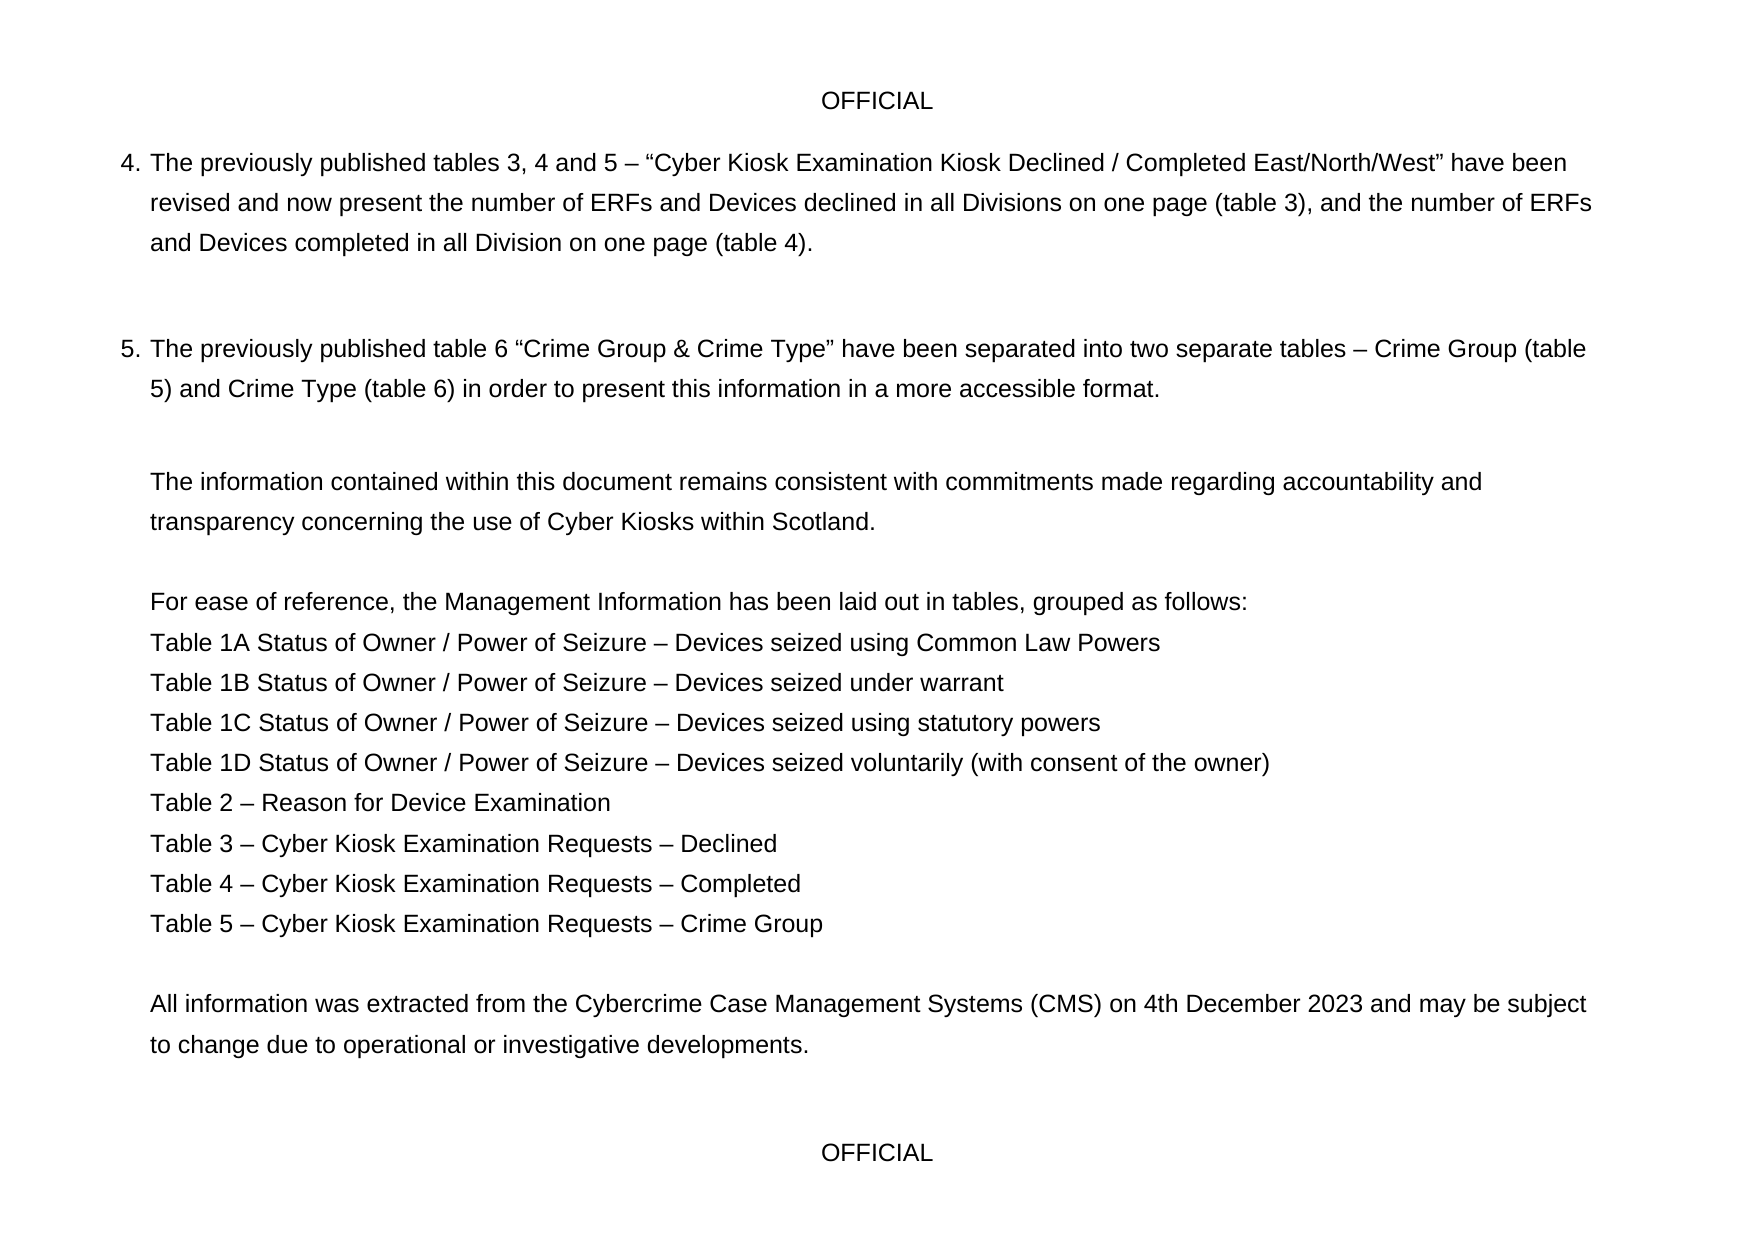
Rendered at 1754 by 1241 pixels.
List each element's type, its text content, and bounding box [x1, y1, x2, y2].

list The previously published table 6 “Crime Group & Crime Type” have been separated into two separate tables – Crime Group (table 5) and Crime Type (table 6) in order to present this information in a more accessible format. [120, 333, 1604, 402]
text Table 3 – Cyber Kiosk Examination Requests – Declined [150, 828, 1604, 857]
text Table 1C Status of Owner / Power of Seizure – Devices seized using statutory powers [150, 708, 1604, 737]
text Table 1D Status of Owner / Power of Seizure – Devices seized voluntarily (with consent of the owner) [150, 748, 1604, 777]
text The information contained within this document remains consistent with commitments made regarding accountability and transparency concerning the use of Cyber Kiosks within Scotland. [150, 467, 1604, 536]
list The previously published tables 3, 4 and 5 – “Cyber Kiosk Examination Kiosk Declined / Completed East/North/West” have been revised and now present the number of ERFs and Devices declined in all Divisions on one page (table 3), and the number of ERFs and Devices completed in all Division on one page (table 4). [120, 148, 1604, 257]
text Table 5 – Cyber Kiosk Examination Requests – Crime Group [150, 909, 1604, 938]
text Table 4 – Cyber Kiosk Examination Requests – Completed [150, 869, 1604, 897]
text Table 1B Status of Owner / Power of Seizure – Devices seized under warrant [150, 668, 1604, 696]
text Table 1A Status of Owner / Power of Seizure – Devices seized using Common Law Powers [150, 627, 1604, 656]
text All information was extracted from the Cybercrime Case Management Systems (CMS) on 4th December 2023 and may be subject to change due to operational or investigative developments. [150, 989, 1604, 1058]
text For ease of reference, the Management Information has been laid out in tables, grouped as follows: [150, 587, 1604, 616]
text Table 2 – Reason for Device Examination [150, 788, 1604, 817]
